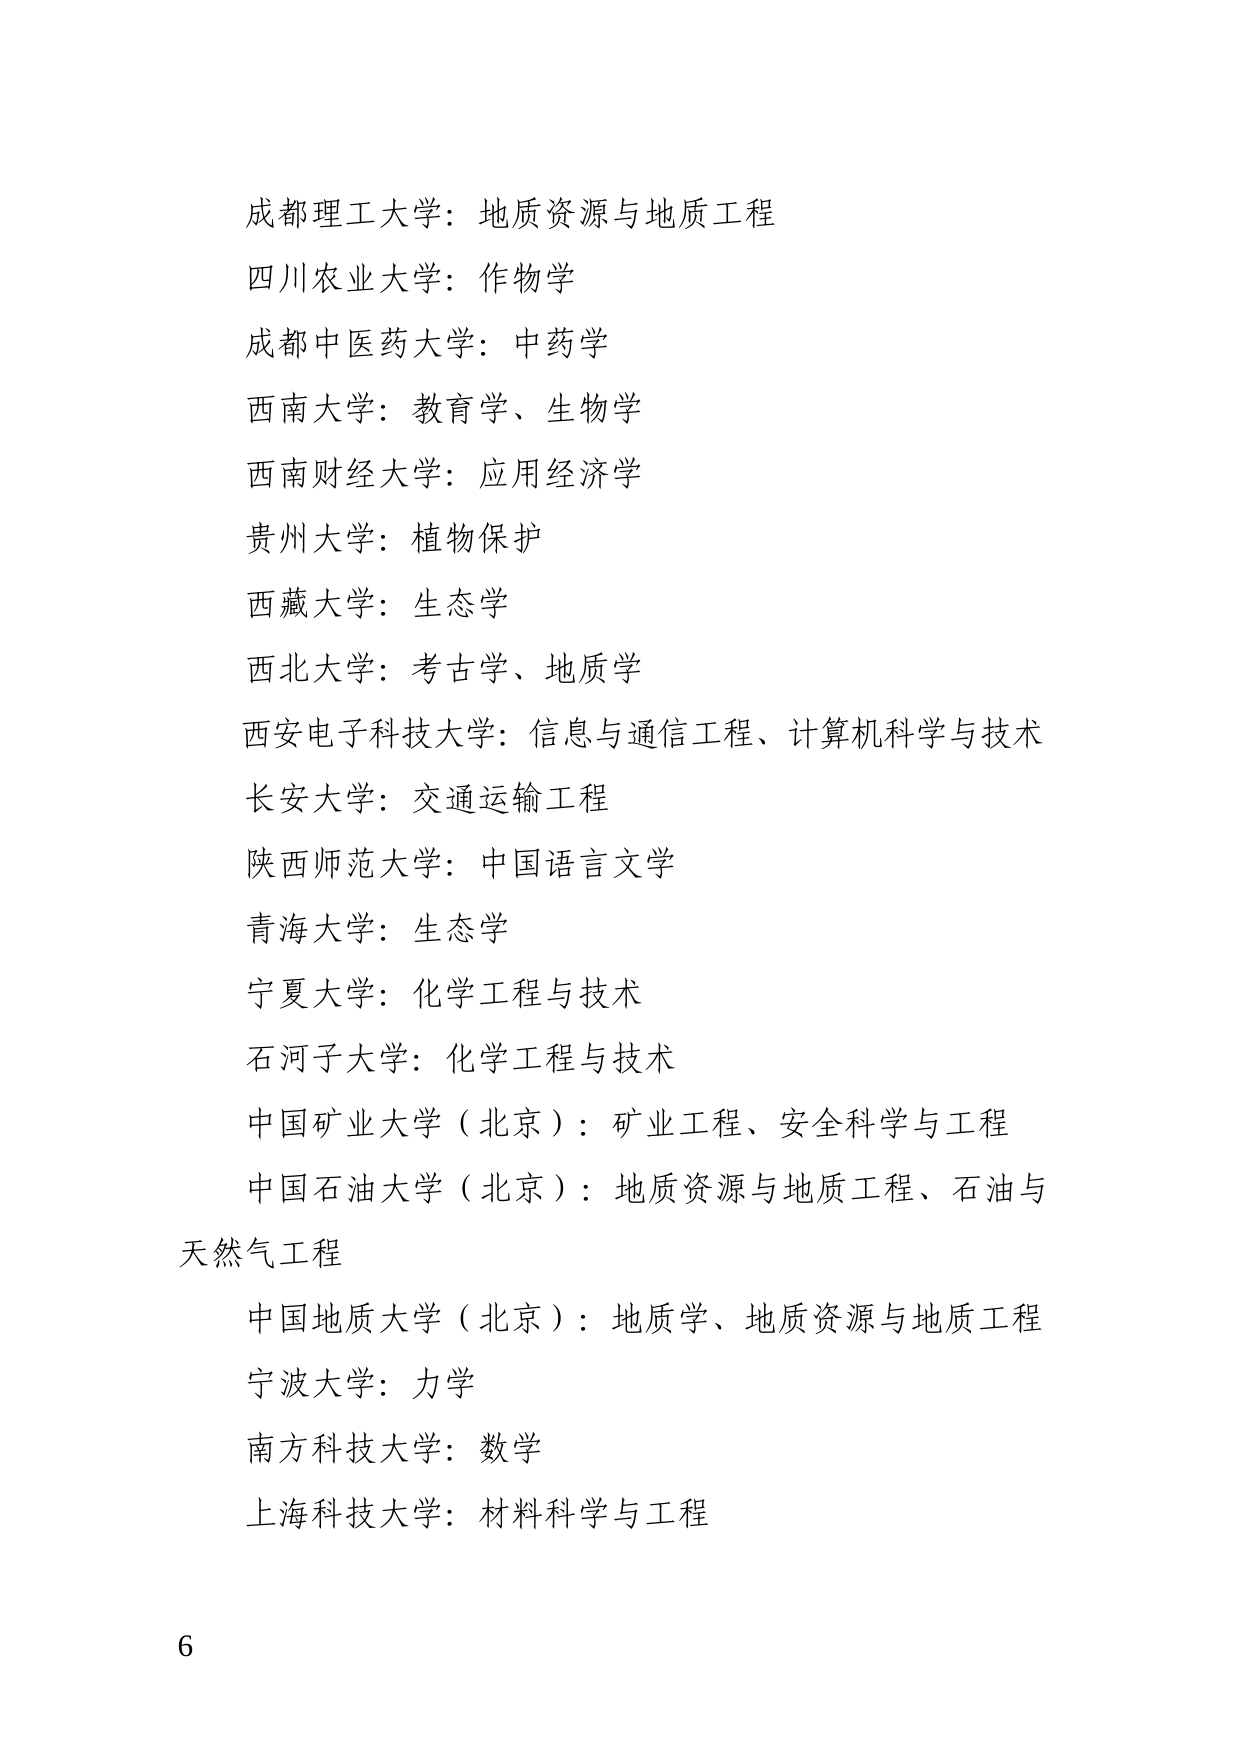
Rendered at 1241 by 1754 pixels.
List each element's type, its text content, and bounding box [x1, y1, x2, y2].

text 西南财经大学：应用经济学 [177, 438, 1053, 503]
text 西南大学：教育学、生物学 [177, 373, 1053, 438]
text 西北大学：考古学、地质学 [177, 633, 1053, 698]
text 上海科技大学：材料科学与工程 [177, 1478, 1053, 1543]
text 中国矿业大学（北京）：矿业工程、安全科学与工程 [177, 1088, 1053, 1153]
text 南方科技大学：数学 [177, 1413, 1053, 1478]
text 西安电子科技大学：信息与通信工程、计算机科学与技术 [177, 698, 1053, 763]
text 长安大学：交通运输工程 [177, 763, 1053, 828]
text 宁波大学：力学 [177, 1348, 1053, 1413]
text 西藏大学：生态学 [177, 568, 1053, 633]
text 成都理工大学：地质资源与地质工程 [177, 178, 1053, 243]
text 青海大学：生态学 [177, 893, 1053, 958]
text 四川农业大学：作物学 [177, 243, 1053, 308]
text 石河子大学：化学工程与技术 [177, 1023, 1053, 1088]
text 中国地质大学（北京）：地质学、地质资源与地质工程 [177, 1283, 1053, 1348]
text 成都中医药大学：中药学 [177, 308, 1053, 373]
text 宁夏大学：化学工程与技术 [177, 958, 1053, 1023]
text 中国石油大学（北京）：地质资源与地质工程、石油与天然气工程 [177, 1153, 1053, 1283]
text 陕西师范大学：中国语言文学 [177, 828, 1053, 893]
text 贵州大学：植物保护 [177, 503, 1053, 568]
